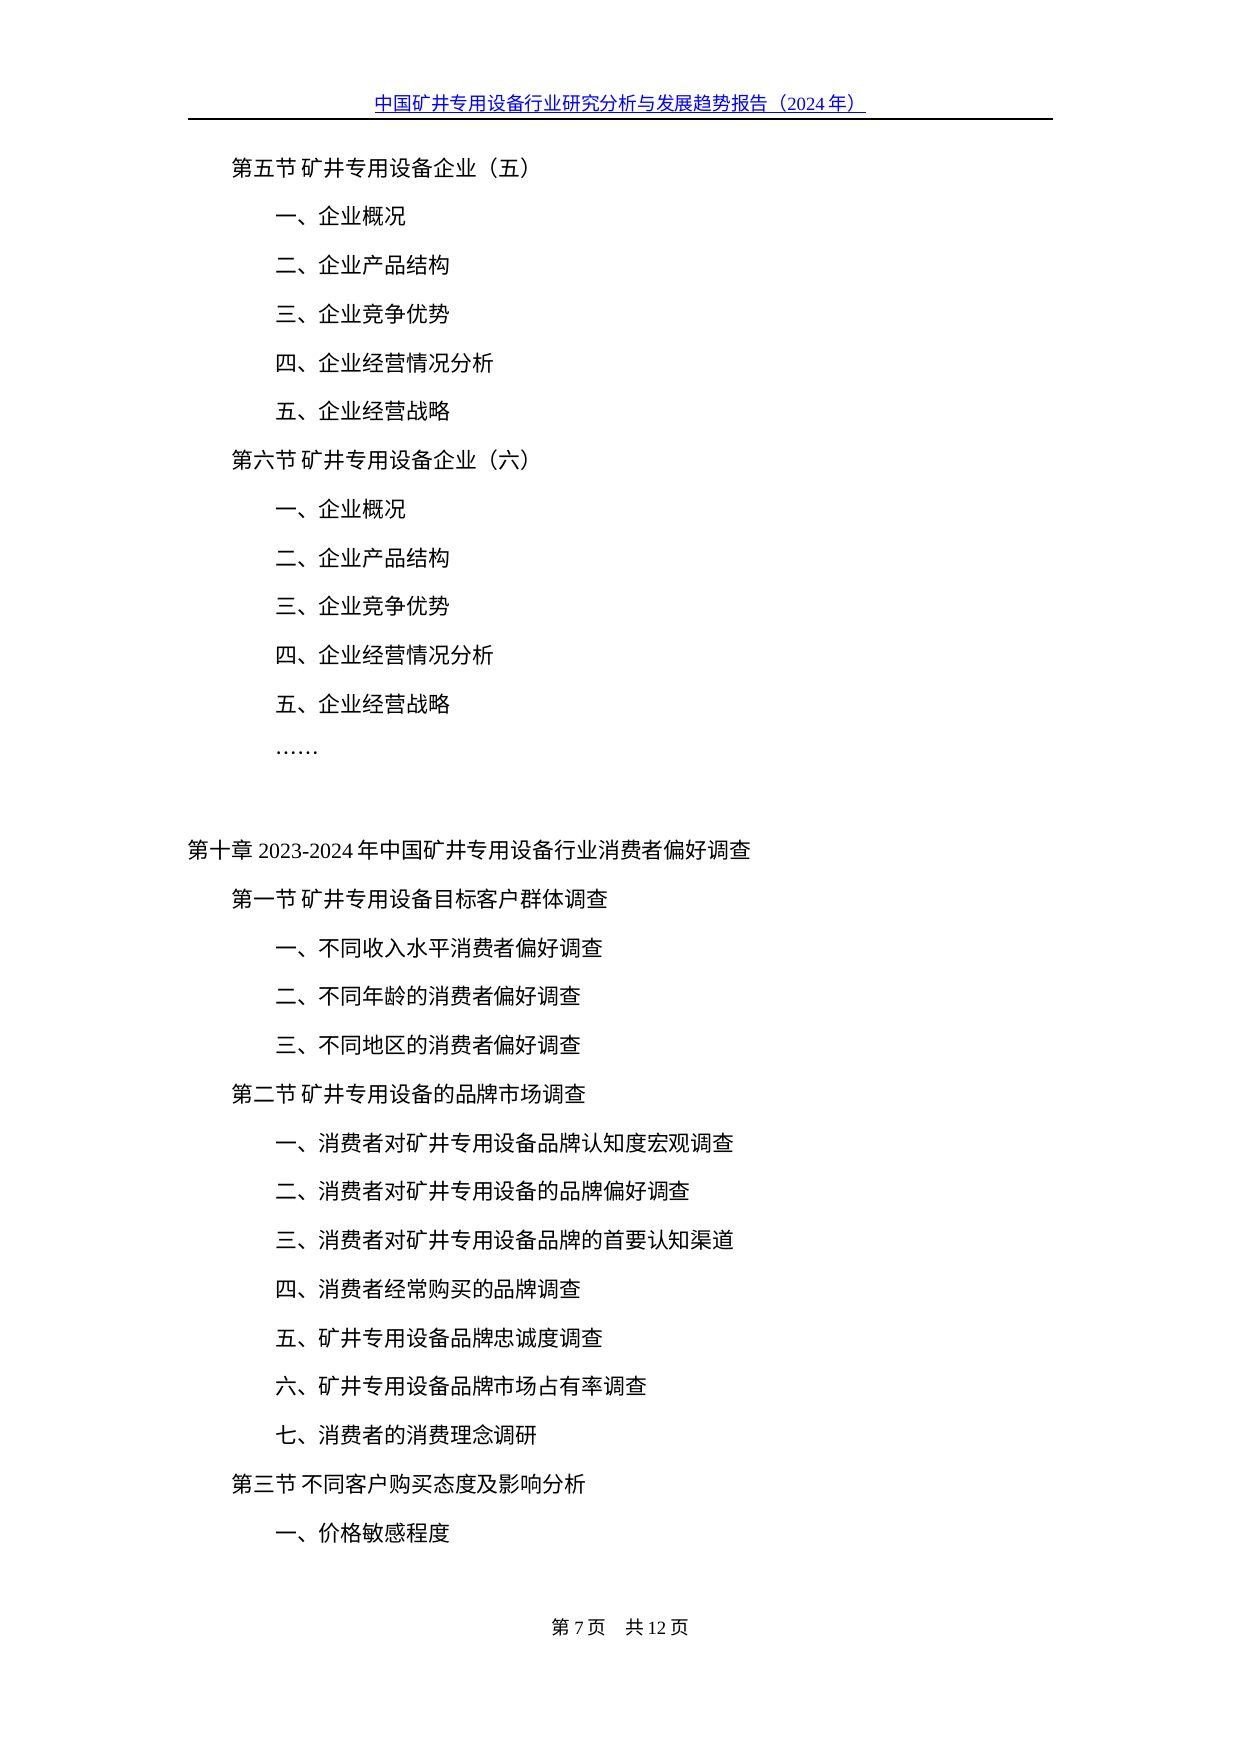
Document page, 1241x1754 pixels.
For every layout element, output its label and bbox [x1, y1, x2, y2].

text [187, 150, 1053, 1548]
